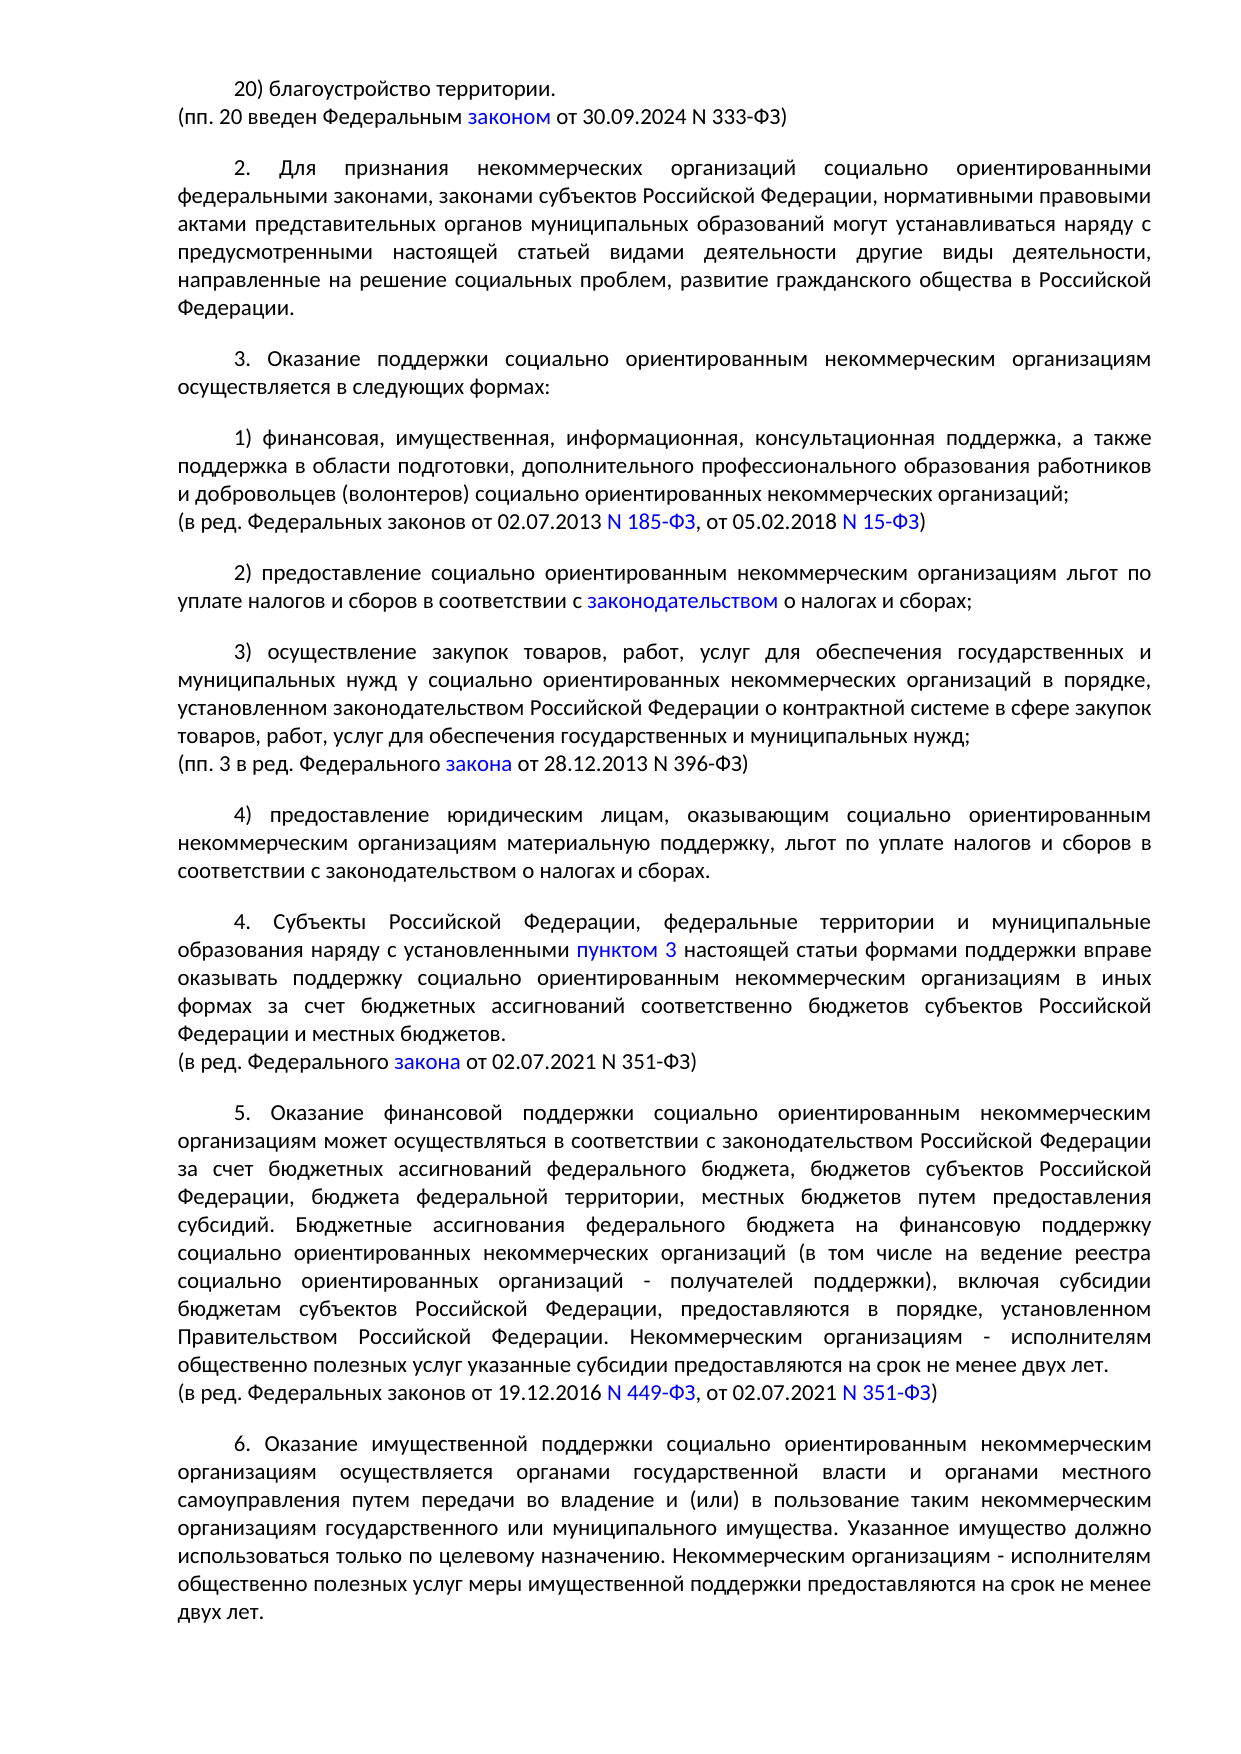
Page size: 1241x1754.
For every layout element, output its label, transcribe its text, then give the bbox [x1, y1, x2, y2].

text 2) предоставление социально ориентированным некоммерческим организациям льгот по уплате налогов и сборов в соответствии с законодательством о налогах и сборах; [177, 558, 1152, 614]
text 20) благоустройство территории. [177, 74, 1152, 102]
text 5. Оказание финансовой поддержки социально ориентированным некоммерческим организациям может осуществляться в соответствии с законодательством Российской Федерации за счет бюджетных ассигнований федерального бюджета, бюджетов субъектов Российской Федерации, бюджета федеральной территории, местных бюджетов путем предоставления субсидий. Бюджетные ассигнования федерального бюджета на финансовую поддержку социально ориентированных некоммерческих организаций (в том числе на ведение реестра социально ориентированных организаций - получателей поддержки), включая субсидии бюджетам субъектов Российской Федерации, предоставляются в порядке, установленном Правительством Российской Федерации. Некоммерческим организациям - исполнителям общественно полезных услуг указанные субсидии предоставляются на срок не менее двух лет. [177, 1098, 1152, 1378]
text 2. Для признания некоммерческих организаций социально ориентированными федеральными законами, законами субъектов Российской Федерации, нормативными правовыми актами представительных органов муниципальных образований могут устанавливаться наряду с предусмотренными настоящей статьей видами деятельности другие виды деятельности, направленные на решение социальных проблем, развитие гражданского общества в Российской Федерации. [177, 153, 1152, 321]
text 6. Оказание имущественной поддержки социально ориентированным некоммерческим организациям осуществляется органами государственной власти и органами местного самоуправления путем передачи во владение и (или) в пользование таким некоммерческим организациям государственного или муниципального имущества. Указанное имущество должно использоваться только по целевому назначению. Некоммерческим организациям - исполнителям общественно полезных услуг меры имущественной поддержки предоставляются на срок не менее двух лет. [177, 1429, 1152, 1625]
text (пп. 3 в ред. Федерального закона от 28.12.2013 N 396-ФЗ) [177, 749, 1152, 777]
text (в ред. Федерального закона от 02.07.2021 N 351-ФЗ) [177, 1047, 1152, 1075]
text 4) предоставление юридическим лицам, оказывающим социально ориентированным некоммерческим организациям материальную поддержку, льгот по уплате налогов и сборов в соответствии с законодательством о налогах и сборах. [177, 800, 1152, 884]
text 3) осуществление закупок товаров, работ, услуг для обеспечения государственных и муниципальных нужд у социально ориентированных некоммерческих организаций в порядке, установленном законодательством Российской Федерации о контрактной системе в сфере закупок товаров, работ, услуг для обеспечения государственных и муниципальных нужд; [177, 637, 1152, 749]
text 4. Субъекты Российской Федерации, федеральные территории и муниципальные образования наряду с установленными пунктом 3 настоящей статьи формами поддержки вправе оказывать поддержку социально ориентированным некоммерческим организациям в иных формах за счет бюджетных ассигнований соответственно бюджетов субъектов Российской Федерации и местных бюджетов. [177, 907, 1152, 1047]
text 1) финансовая, имущественная, информационная, консультационная поддержка, а также поддержка в области подготовки, дополнительного профессионального образования работников и добровольцев (волонтеров) социально ориентированных некоммерческих организаций; [177, 423, 1152, 507]
text (пп. 20 введен Федеральным законом от 30.09.2024 N 333-ФЗ) [177, 102, 1152, 130]
text (в ред. Федеральных законов от 02.07.2013 N 185-ФЗ, от 05.02.2018 N 15-ФЗ) [177, 507, 1152, 535]
text 3. Оказание поддержки социально ориентированным некоммерческим организациям осуществляется в следующих формах: [177, 344, 1152, 400]
text (в ред. Федеральных законов от 19.12.2016 N 449-ФЗ, от 02.07.2021 N 351-ФЗ) [177, 1378, 1152, 1406]
